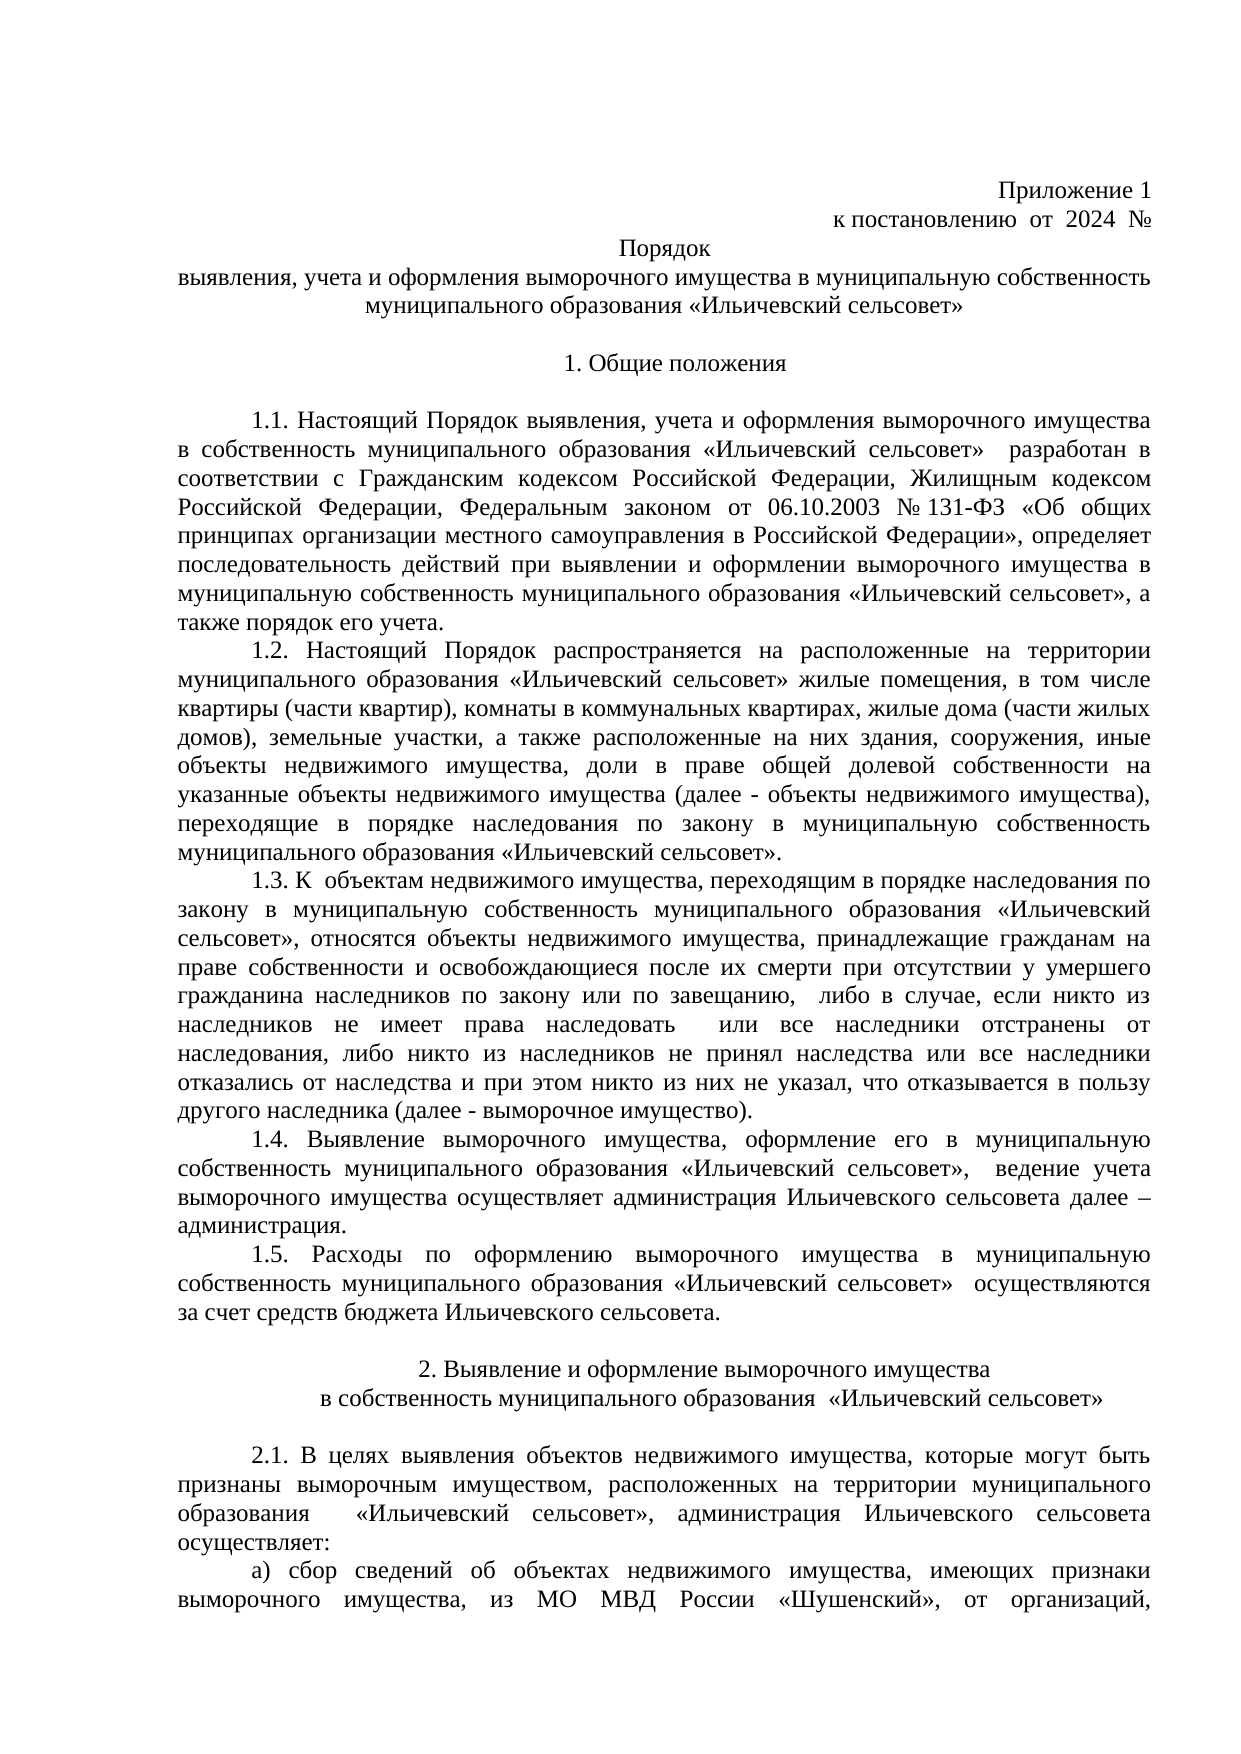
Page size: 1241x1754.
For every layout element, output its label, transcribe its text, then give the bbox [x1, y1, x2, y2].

text 1.5. Расходы по оформлению выморочного имущества в муниципальную собственность муниципального образования «Ильичевский сельсовет» осуществляются за счет средств бюджета Ильичевского сельсовета. [177, 1239, 1152, 1326]
subtitle 1. Общие положения [118, 348, 1231, 377]
text 1.4. Выявление выморочного имущества, оформление его в муниципальную собственность муниципального образования «Ильичевский сельсовет», ведение учета выморочного имущества осуществляет администрация Ильичевского сельсовета далее – администрация. [177, 1124, 1152, 1239]
text 1.1. Настоящий Порядок выявления, учета и оформления выморочного имущества в собственность муниципального образования «Ильичевский сельсовет» разработан в соответствии с Гражданским кодексом Российской Федерации, Жилищным кодексом Российской Федерации, Федеральным законом от 06.10.2003 № 131-ФЗ «Об общих принципах организации местного самоуправления в Российской Федерации», определяет последовательность действий при выявлении и оформлении выморочного имущества в муниципальную собственность муниципального образования «Ильичевский сельсовет», а также порядок его учета. [177, 406, 1152, 636]
text Порядок выявления, учета и оформления выморочного имущества в муниципальную собственность муниципального образования «Ильичевский сельсовет» [177, 233, 1152, 319]
text 1.3. К объектам недвижимого имущества, переходящим в порядке наследования по закону в муниципальную собственность муниципального образования «Ильичевский сельсовет», относятся объекты недвижимого имущества, принадлежащие гражданам на праве собственности и освобождающиеся после их смерти при отсутствии у умершего гражданина наследников по закону или по завещанию, либо в случае, если никто из наследников не имеет права наследовать или все наследники отстранены от наследования, либо никто из наследников не принял наследства или все наследники отказались от наследства и при этом никто из них не указал, что отказывается в пользу другого наследника (далее - выморочное имущество). [177, 866, 1152, 1124]
text Приложение 1 [177, 176, 1152, 204]
subtitle 2. Выявление и оформление выморочного имущества [177, 1354, 1231, 1383]
text к постановлению от 2024 № [177, 204, 1152, 233]
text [177, 1556, 1152, 1613]
text 2.1. В целях выявления объектов недвижимого имущества, которые могут быть признаны выморочным имуществом, расположенных на территории муниципального образования «Ильичевский сельсовет», администрация Ильичевского сельсовета осуществляет: [177, 1441, 1152, 1556]
subtitle в собственность муниципального образования «Ильичевский сельсовет» [118, 1383, 1231, 1412]
text 1.2. Настоящий Порядок распространяется на расположенные на территории муниципального образования «Ильичевский сельсовет» жилые помещения, в том числе квартиры (части квартир), комнаты в коммунальных квартирах, жилые дома (части жилых домов), земельные участки, а также расположенные на них здания, сооружения, иные объекты недвижимого имущества, доли в праве общей долевой собственности на указанные объекты недвижимого имущества (далее - объекты недвижимого имущества), переходящие в порядке наследования по закону в муниципальную собственность муниципального образования «Ильичевский сельсовет». [177, 636, 1152, 866]
